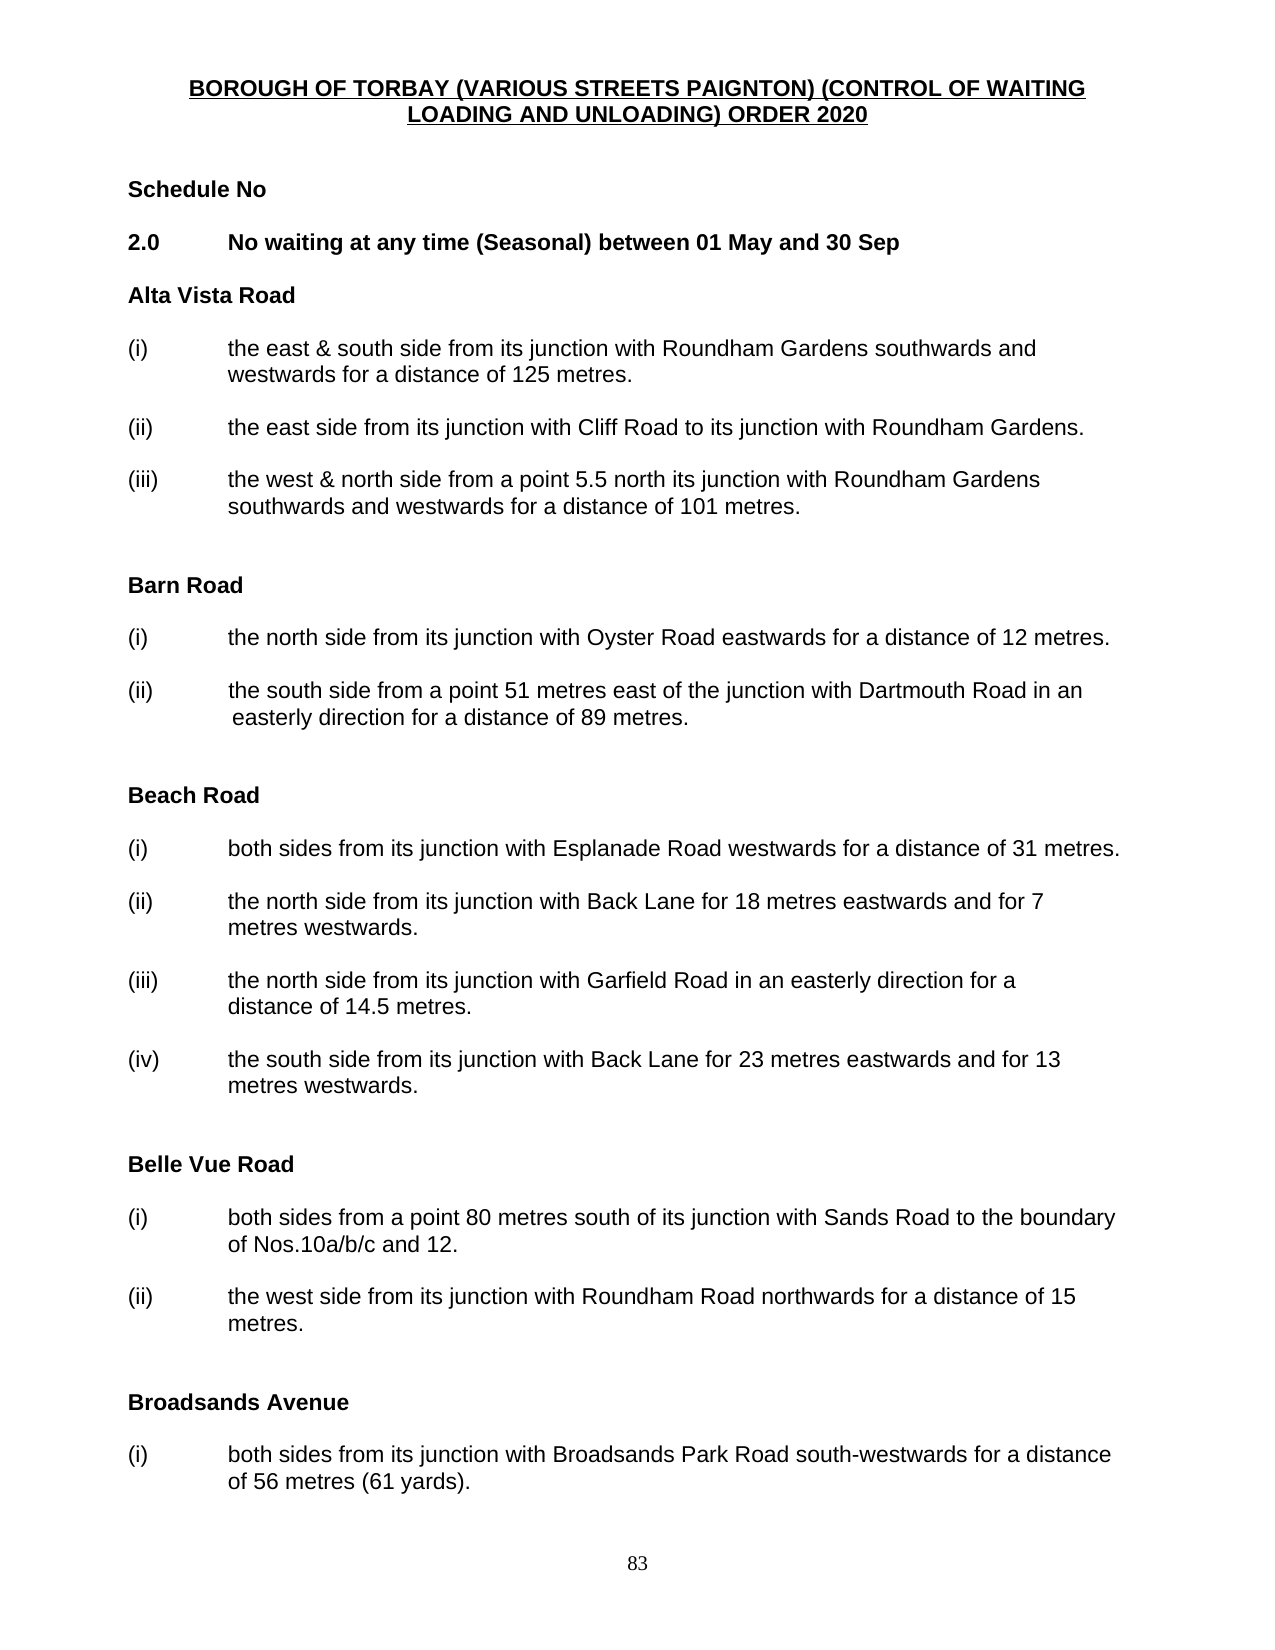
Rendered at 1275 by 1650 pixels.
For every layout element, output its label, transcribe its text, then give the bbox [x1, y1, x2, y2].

subtitle Beach Road [128, 782, 1147, 809]
text of 56 metres (61 yards). [128, 1468, 1147, 1494]
text (iii) the north side from its junction with Garfield Road in an easterly direction for a [128, 967, 1147, 993]
text 2.0 No waiting at any time (Seasonal) between 01 May and 30 Sep [128, 229, 1147, 255]
text (ii) the west side from its junction with Roundham Road northwards for a distance of 15 [128, 1283, 1147, 1309]
text of Nos.10a/b/c and 12. [128, 1231, 1147, 1257]
text metres westwards. [128, 1072, 1147, 1099]
text Belle Vue Road [128, 1151, 1147, 1178]
text (ii) the north side from its junction with Back Lane for 18 metres eastwards and for 7 [128, 888, 1147, 914]
text Broadsands Avenue [128, 1389, 1147, 1415]
text Schedule No [128, 176, 1147, 203]
text metres westwards. [128, 914, 1147, 941]
text metres. [128, 1309, 1147, 1336]
text (i) the east & south side from its junction with Roundham Gardens southwards and [128, 334, 1147, 361]
text (i) both sides from its junction with Esplanade Road westwards for a distance of 31 metres. [128, 835, 1147, 862]
text southwards and westwards for a distance of 101 metres. [128, 493, 1147, 519]
text Barn Road [128, 572, 1147, 598]
text (iii) the west & north side from a point 5.5 north its junction with Roundham Gardens [128, 466, 1147, 493]
text westwards for a distance of 125 metres. [128, 361, 1147, 387]
text distance of 14.5 metres. [128, 993, 1147, 1020]
text (i) both sides from its junction with Broadsands Park Road south-westwards for a distance [128, 1441, 1147, 1468]
text (i) the north side from its junction with Oyster Road eastwards for a distance of 12 metres. [128, 624, 1147, 651]
text Alta Vista Road [128, 282, 1147, 308]
text (i) both sides from a point 80 metres south of its junction with Sands Road to the boundary [128, 1204, 1147, 1231]
text (iv) the south side from its junction with Back Lane for 23 metres eastwards and for 13 [128, 1046, 1147, 1072]
text (ii) the east side from its junction with Cliff Road to its junction with Roundham Gardens. [128, 413, 1147, 440]
list the south side from a point 51 metres east of the junction with Dartmouth Road in an easterly direction for a distance of 89 metres. [128, 677, 1147, 730]
